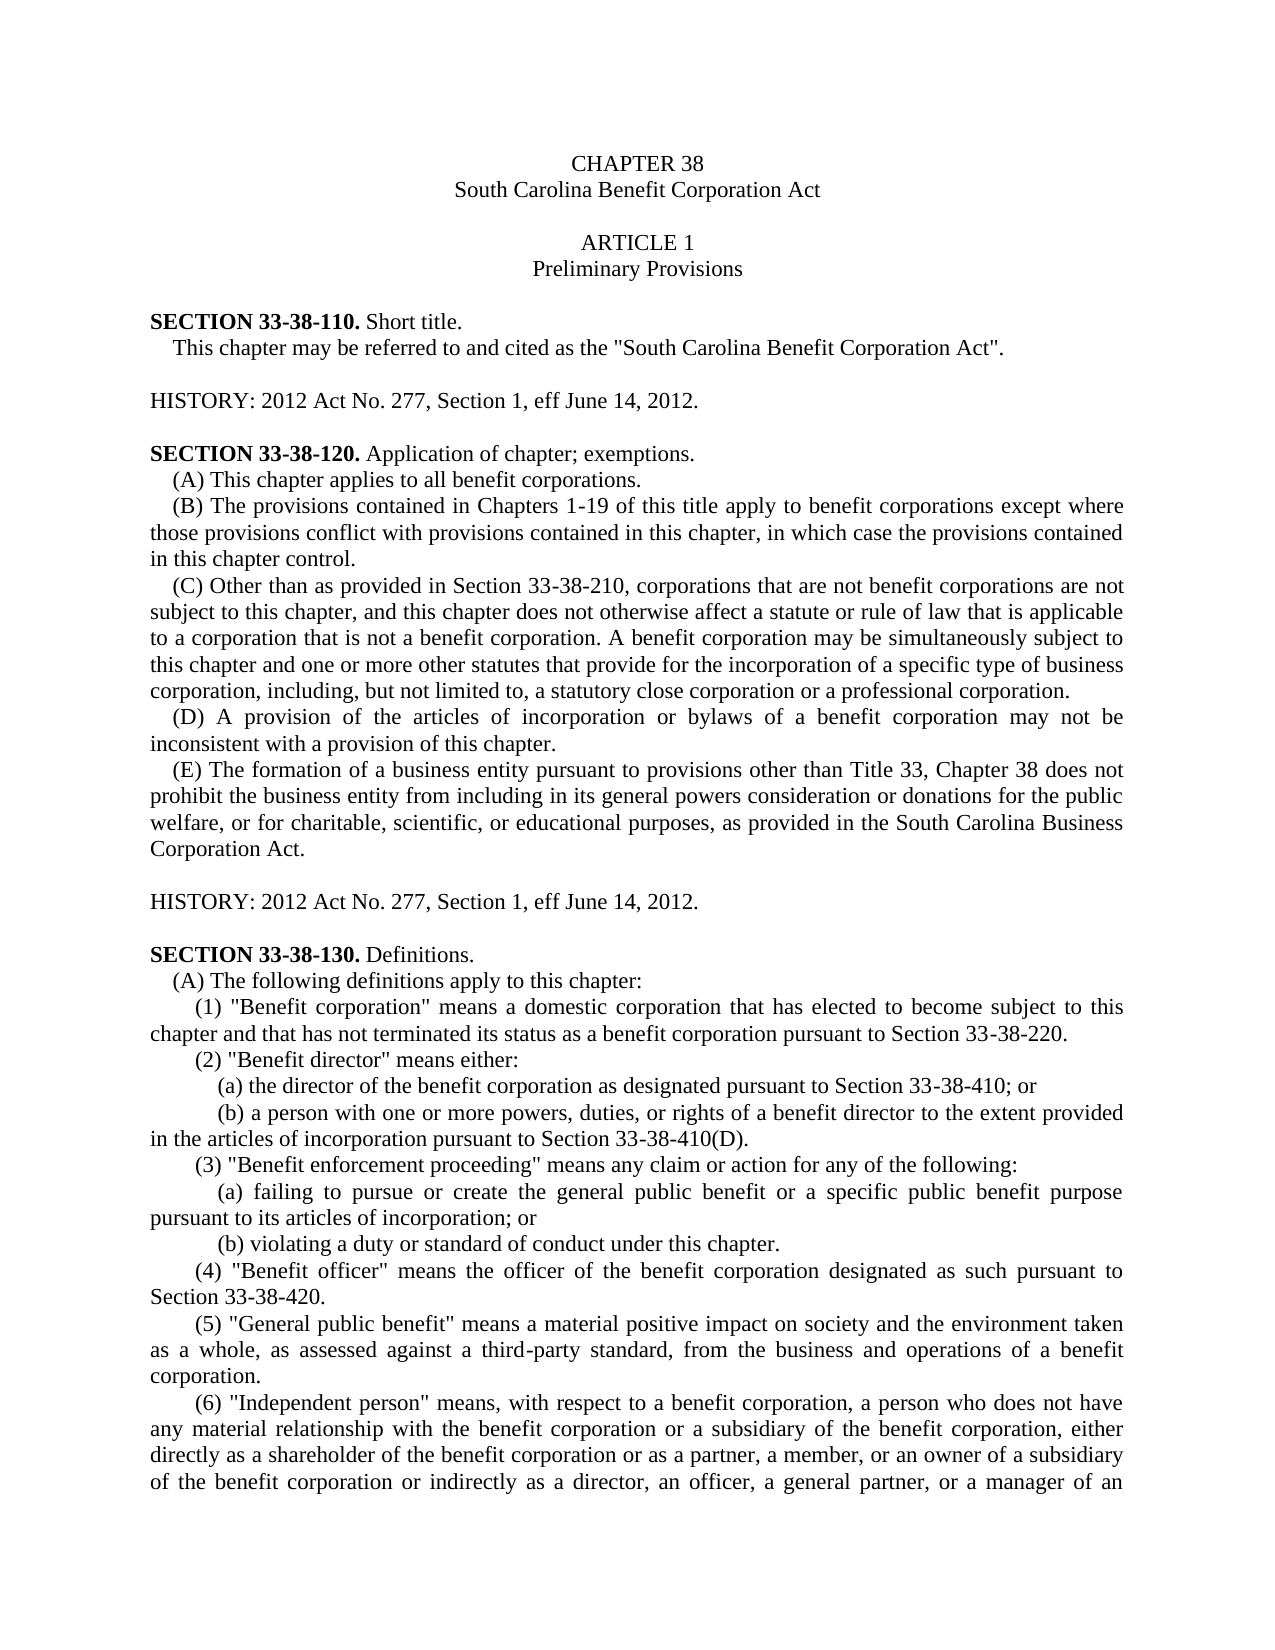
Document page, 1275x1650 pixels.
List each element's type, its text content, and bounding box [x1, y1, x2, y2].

text Preliminary Provisions [150, 255, 1125, 282]
text HISTORY: 2012 Act No. 277, Section 1, eff June 14, 2012. [150, 387, 1125, 413]
text (C) Other than as provided in Section 33-38-210, corporations that are not benefit corporations are not subject to this chapter, and this chapter does not otherwise affect a statute or rule of law that is applicable to a corporation that is not a benefit corporation. A benefit corporation may be simultaneously subject to this chapter and one or more other statutes that provide for the incorporation of a specific type of business corporation, including, but not limited to, a statutory close corporation or a professional corporation. [150, 572, 1125, 703]
text HISTORY: 2012 Act No. 277, Section 1, eff June 14, 2012. [150, 888, 1125, 914]
text (A) This chapter applies to all benefit corporations. [150, 466, 1125, 493]
text SECTION 33-38-110. Short title. [150, 308, 1125, 334]
text (4) "Benefit officer" means the officer of the benefit corporation designated as such pursuant to Section 33-38-420. [150, 1257, 1125, 1309]
text (b) violating a duty or standard of conduct under this chapter. [150, 1231, 1125, 1257]
text (E) The formation of a business entity pursuant to provisions other than Title 33, Chapter 38 does not prohibit the business entity from including in its general powers consideration or donations for the public welfare, or for charitable, scientific, or educational purposes, as provided in the South Carolina Business Corporation Act. [150, 756, 1125, 862]
text (D) A provision of the articles of incorporation or bylaws of a benefit corporation may not be inconsistent with a provision of this chapter. [150, 703, 1125, 756]
text (A) The following definitions apply to this chapter: [150, 967, 1125, 993]
text (a) the director of the benefit corporation as designated pursuant to Section 33-38-410; or [150, 1072, 1125, 1099]
text This chapter may be referred to and cited as the "South Carolina Benefit Corporation Act". [150, 334, 1125, 361]
text (a) failing to pursue or create the general public benefit or a specific public benefit purpose pursuant to its articles of incorporation; or [150, 1178, 1125, 1231]
text SECTION 33-38-120. Application of chapter; exemptions. [150, 440, 1125, 466]
text (2) "Benefit director" means either: [150, 1046, 1125, 1072]
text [150, 1389, 1125, 1494]
text South Carolina Benefit Corporation Act [150, 176, 1125, 203]
text (1) "Benefit corporation" means a domestic corporation that has elected to become subject to this chapter and that has not terminated its status as a benefit corporation pursuant to Section 33-38-220. [150, 993, 1125, 1046]
text SECTION 33-38-130. Definitions. [150, 941, 1125, 967]
text (3) "Benefit enforcement proceeding" means any claim or action for any of the following: [150, 1151, 1125, 1178]
text (B) The provisions contained in Chapters 1-19 of this title apply to benefit corporations except where those provisions conflict with provisions contained in this chapter, in which case the provisions contained in this chapter control. [150, 493, 1125, 572]
text (5) "General public benefit" means a material positive impact on society and the environment taken as a whole, as assessed against a third-party standard, from the business and operations of a benefit corporation. [150, 1309, 1125, 1389]
text (b) a person with one or more powers, duties, or rights of a benefit director to the extent provided in the articles of incorporation pursuant to Section 33-38-410(D). [150, 1099, 1125, 1151]
text ARTICLE 1 [150, 229, 1125, 255]
text CHAPTER 38 [150, 150, 1125, 176]
